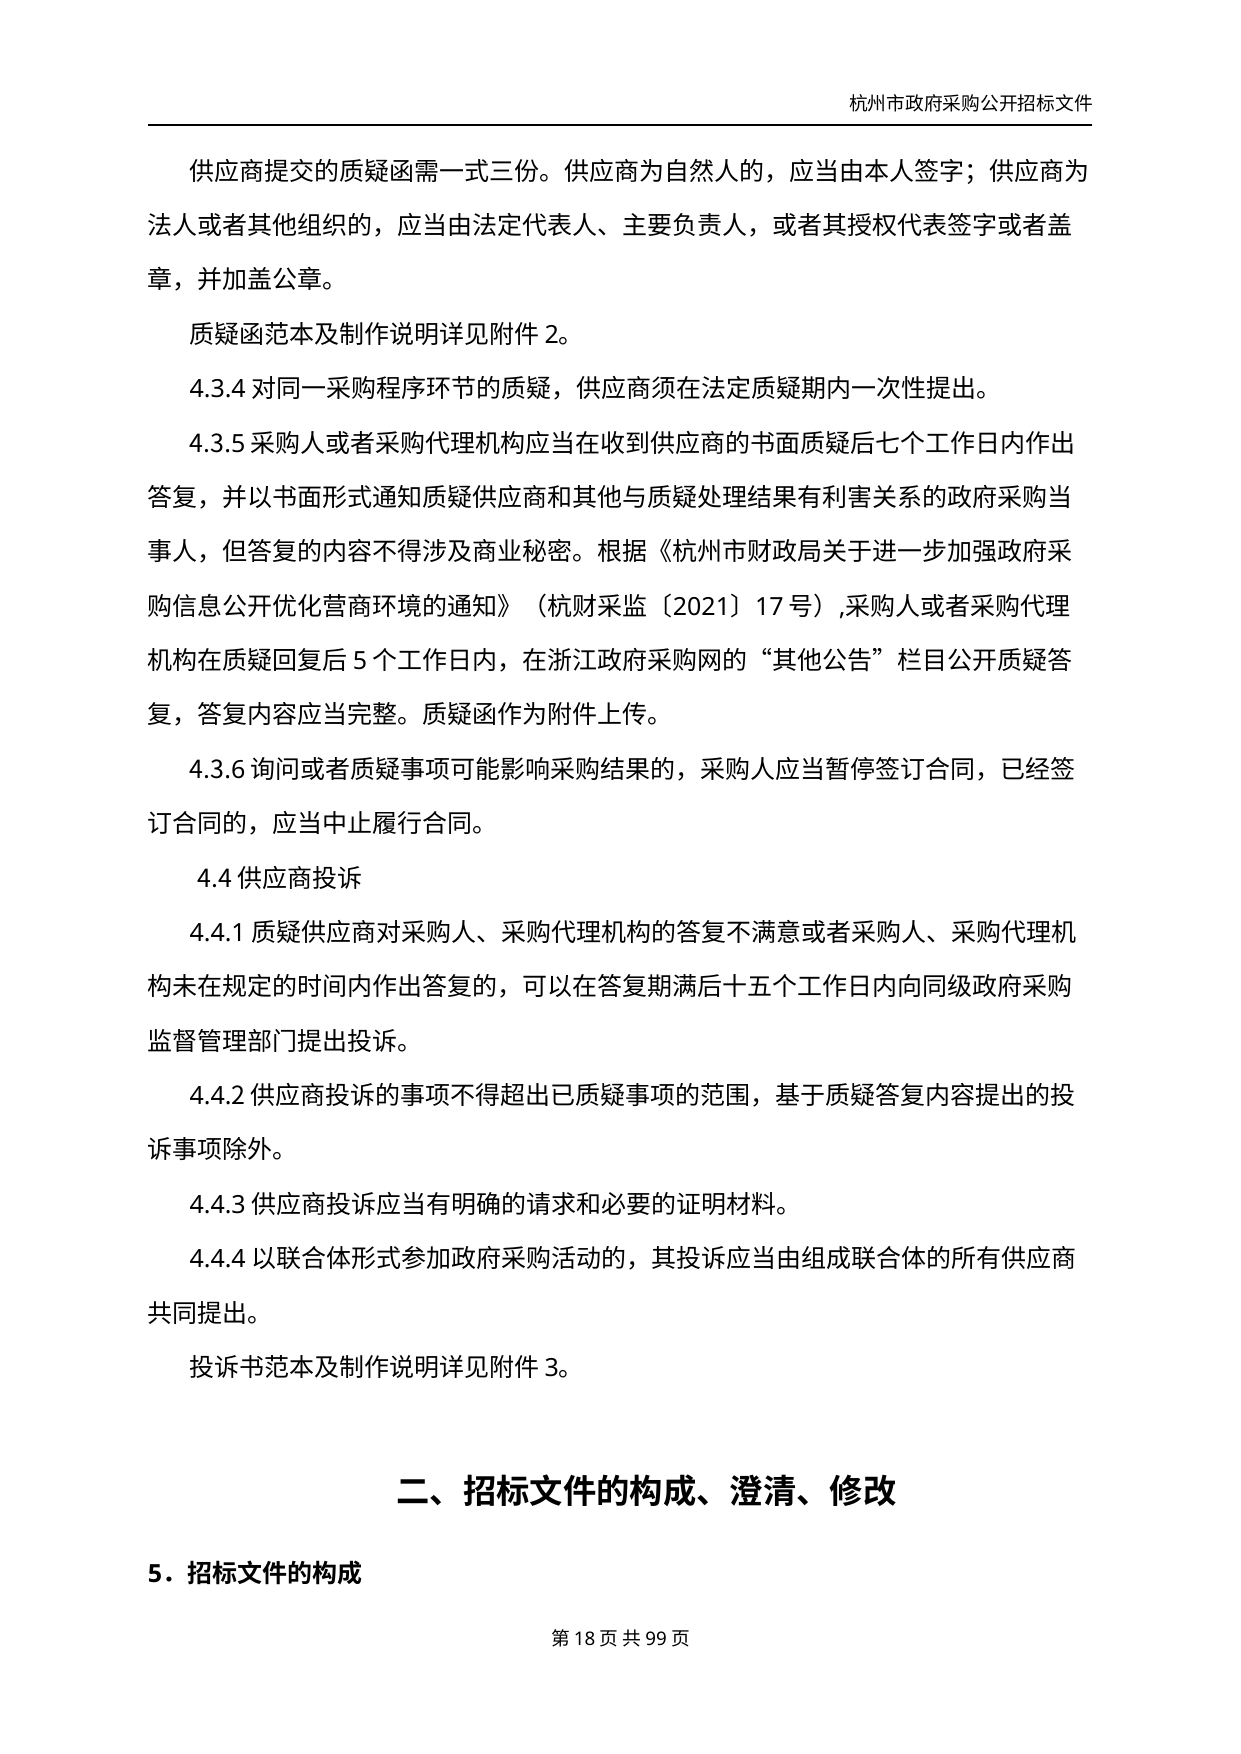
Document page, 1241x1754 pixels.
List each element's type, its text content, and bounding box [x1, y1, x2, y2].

text 二、招标文件的构成、澄清、修改 [148, 1465, 1092, 1513]
text 4.4.3供应商投诉应当有明确的请求和必要的证明材料。 [148, 1184, 1092, 1221]
text 4.4.2供应商投诉的事项不得超出已质疑事项的范围，基于质疑答复内容提出的投诉事项除外。 [148, 1076, 1092, 1166]
text 5．招标文件的构成 [148, 1554, 1092, 1590]
text 4.3.4对同一采购程序环节的质疑，供应商须在法定质疑期内一次性提出。 [148, 369, 1092, 405]
text 质疑函范本及制作说明详见附件2。 [148, 314, 1092, 351]
text 4.4.1质疑供应商对采购人、采购代理机构的答复不满意或者采购人、采购代理机构未在规定的时间内作出答复的，可以在答复期满后十五个工作日内向同级政府采购监督管理部门提出投诉。 [148, 912, 1092, 1057]
text 4.4供应商投诉 [148, 858, 1092, 894]
text 4.3.5采购人或者采购代理机构应当在收到供应商的书面质疑后七个工作日内作出答复，并以书面形式通知质疑供应商和其他与质疑处理结果有利害关系的政府采购当事人，但答复的内容不得涉及商业秘密。根据《杭州市财政局关于进一步加强政府采购信息公开优化营商环境的通知》（杭财采监〔2021〕17号）,采购人或者采购代理机构在质疑回复后5个工作日内，在浙江政府采购网的“其他公告”栏目公开质疑答复，答复内容应当完整。质疑函作为附件上传。 [148, 423, 1092, 731]
text 4.3.6询问或者质疑事项可能影响采购结果的，采购人应当暂停签订合同，已经签订合同的，应当中止履行合同。 [148, 749, 1092, 840]
text 投诉书范本及制作说明详见附件3。 [148, 1347, 1092, 1384]
text 供应商提交的质疑函需一式三份。供应商为自然人的，应当由本人签字；供应商为法人或者其他组织的，应当由法定代表人、主要负责人，或者其授权代表签字或者盖章，并加盖公章。 [148, 151, 1092, 296]
text 4.4.4以联合体形式参加政府采购活动的，其投诉应当由组成联合体的所有供应商共同提出。 [148, 1239, 1092, 1329]
